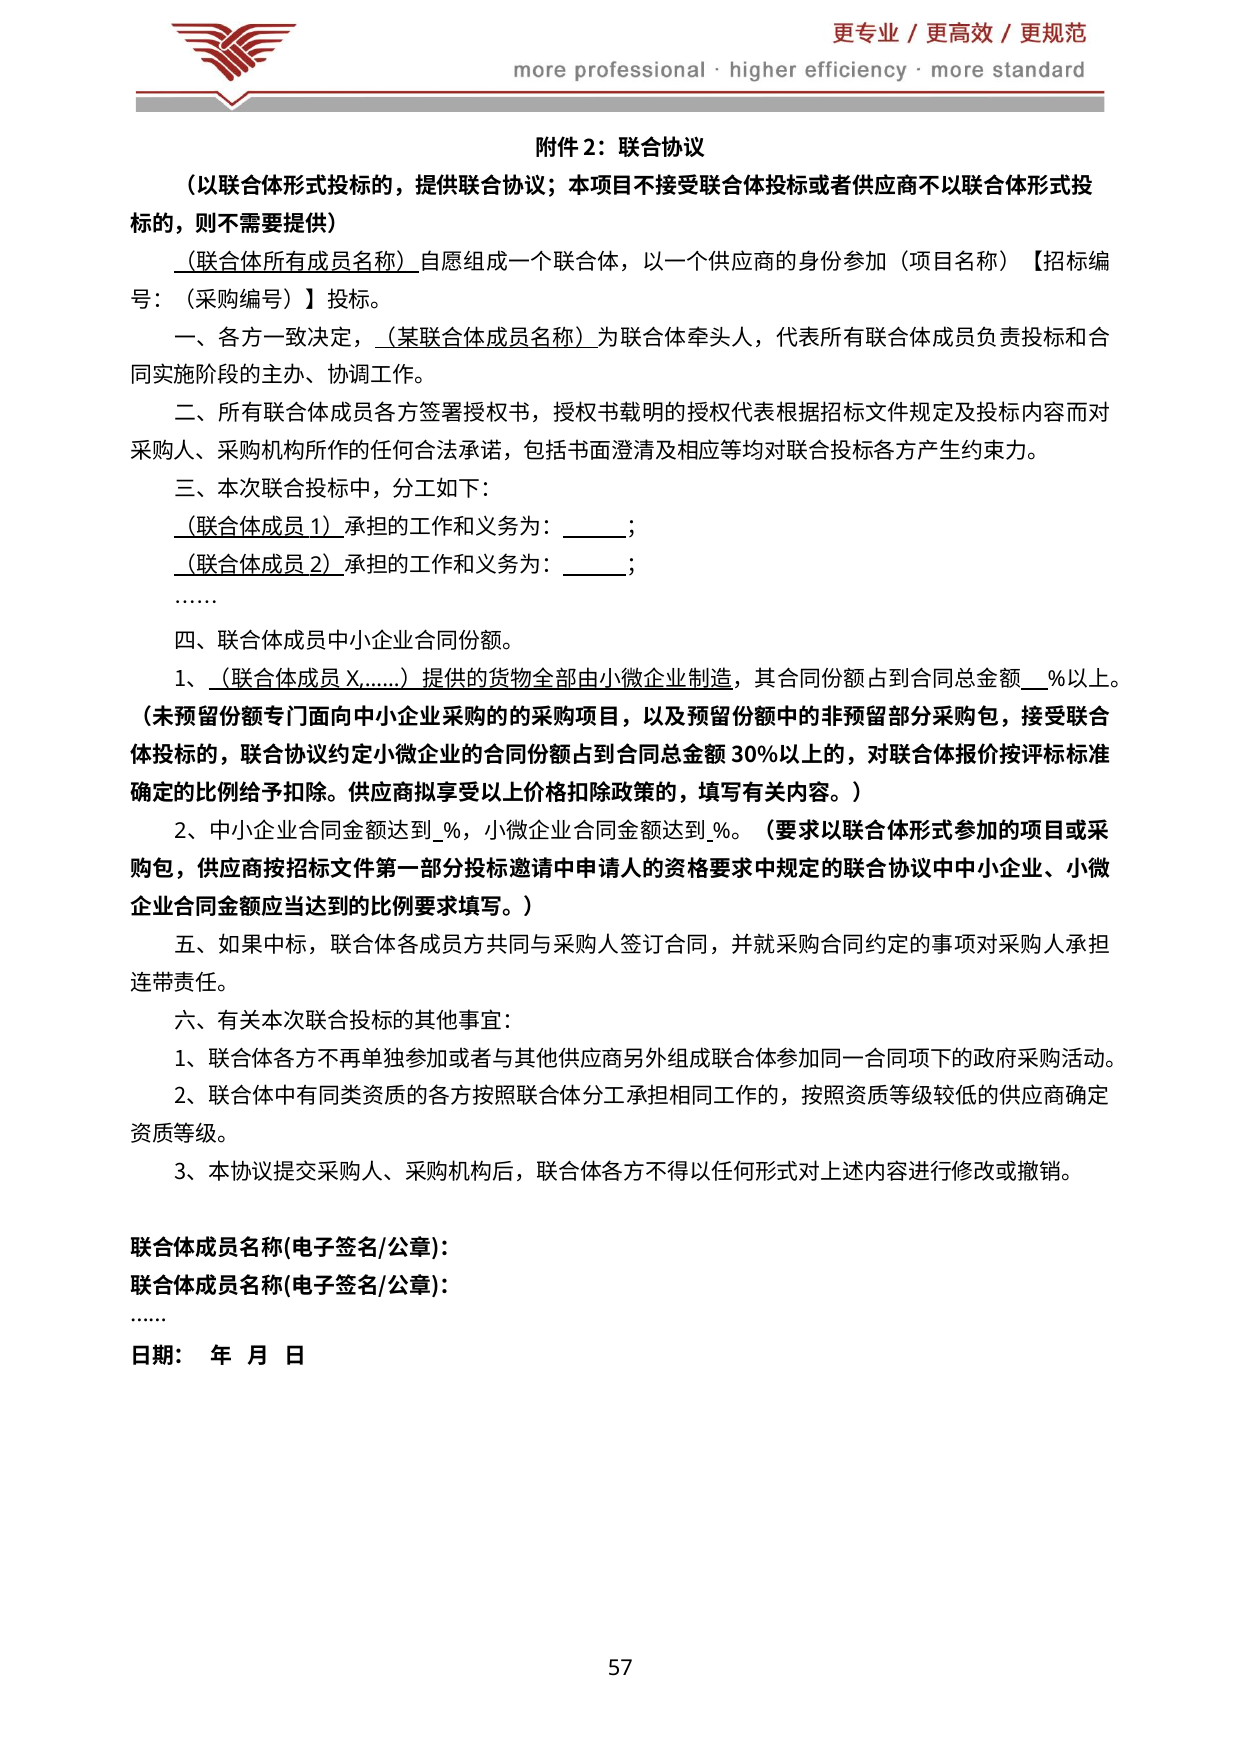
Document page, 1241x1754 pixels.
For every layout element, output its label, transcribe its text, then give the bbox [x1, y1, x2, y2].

text 1、（联合体成员X,……）提供的货物全部由小微企业制造，其合同份额占到合同总金额 %以上。（未预留份额专门面向中小企业采购的的采购项目，以及预留份额中的非预留部分采购包，接受联合体投标的，联合协议约定小微企业的合同份额占到合同总金额30%以上的，对联合体报价按评标标准确定的比例给予扣除。供应商拟享受以上价格扣除政策的，填写有关内容。） [130, 661, 1110, 807]
text …… [130, 1306, 1010, 1333]
text （以联合体形式投标的，提供联合协议；本项目不接受联合体投标或者供应商不以联合体形式投标的，则不需要提供） [130, 168, 1110, 237]
text 二、所有联合体成员各方签署授权书，授权书载明的授权代表根据招标文件规定及投标内容而对采购人、采购机构所作的任何合法承诺，包括书面澄清及相应等均对联合投标各方产生约束力。 [130, 395, 1110, 465]
text 三、本次联合投标中，分工如下： [130, 471, 1110, 503]
text 五、如果中标，联合体各成员方共同与采购人签订合同，并就采购合同约定的事项对采购人承担连带责任。 [130, 927, 1110, 996]
picture [135, 0, 1105, 112]
text 2、联合体中有同类资质的各方按照联合体分工承担相同工作的，按照资质等级较低的供应商确定资质等级。 [130, 1078, 1110, 1148]
text 联合体成员名称(电子签名/公章)： [130, 1230, 1110, 1262]
text （联合体所有成员名称）自愿组成一个联合体，以一个供应商的身份参加（项目名称）【招标编号：（采购编号）】投标。 [130, 244, 1110, 313]
text 2、中小企业合同金额达到 %，小微企业合同金额达到 %。（要求以联合体形式参加的项目或采购包，供应商按招标文件第一部分投标邀请中申请人的资格要求中规定的联合协议中中小企业、小微企业合同金额应当达到的比例要求填写。） [130, 813, 1110, 921]
text …… [130, 585, 1110, 617]
text 日期： 年 月 日 [130, 1338, 1110, 1370]
text （联合体成员1）承担的工作和义务为： ； [130, 509, 1110, 541]
text （联合体成员2）承担的工作和义务为： ； [130, 547, 1110, 579]
text 联合体成员名称(电子签名/公章)： [130, 1268, 1110, 1300]
text 3、本协议提交采购人、采购机构后，联合体各方不得以任何形式对上述内容进行修改或撤销。 [130, 1154, 1110, 1186]
text 附件2：联合协议 [130, 130, 1110, 162]
text 1、联合体各方不再单独参加或者与其他供应商另外组成联合体参加同一合同项下的政府采购活动。 [130, 1041, 1110, 1072]
text 六、有关本次联合投标的其他事宜： [130, 1003, 1110, 1034]
text 一、各方一致决定，（某联合体成员名称）为联合体牵头人，代表所有联合体成员负责投标和合同实施阶段的主办、协调工作。 [130, 319, 1110, 389]
text 四、联合体成员中小企业合同份额。 [130, 623, 1110, 655]
